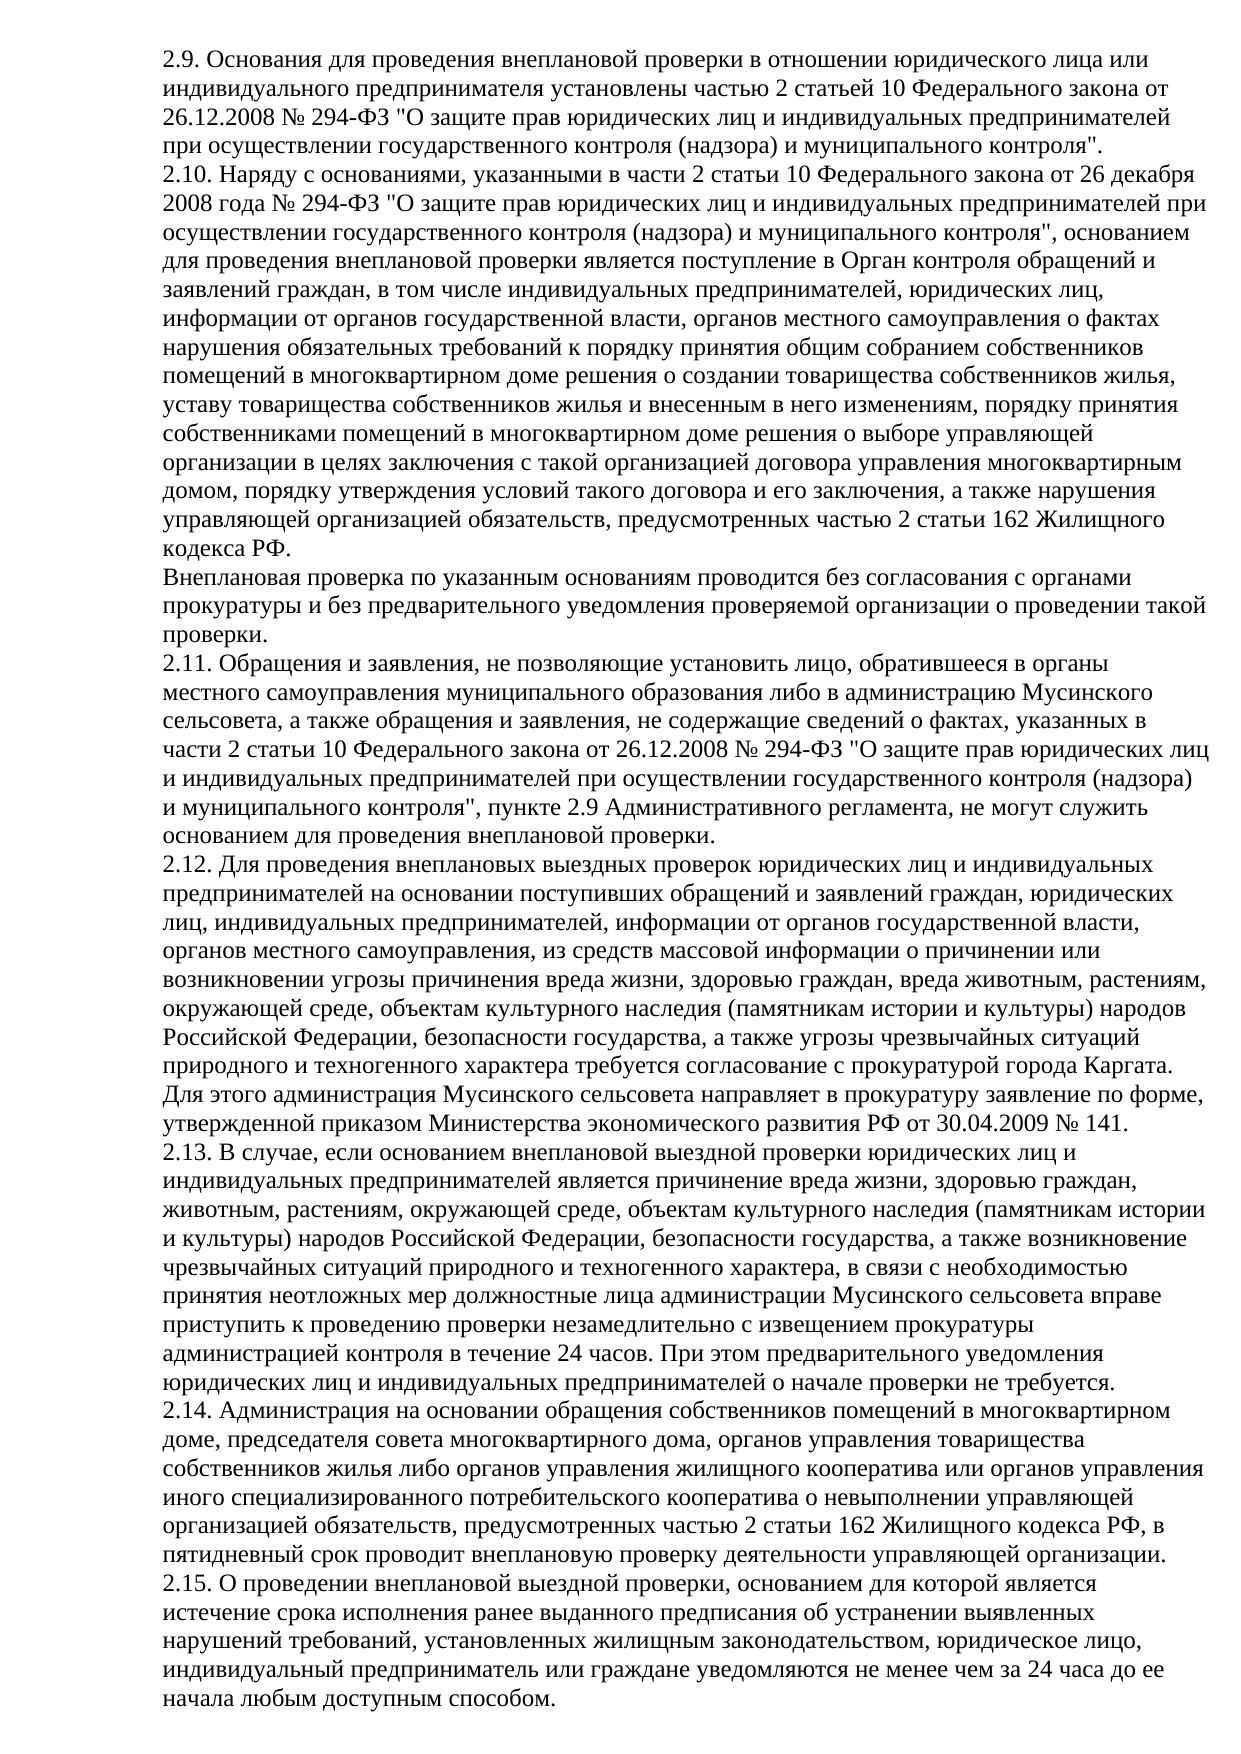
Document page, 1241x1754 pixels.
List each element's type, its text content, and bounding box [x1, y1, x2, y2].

text 2.13. В случае, если основанием внеплановой выездной проверки юридических лиц и индивидуальных предпринимателей является причинение вреда жизни, здоровью граждан, животным, растениям, окружающей среде, объектам культурного наследия (памятникам истории и культуры) народов Российской Федерации, безопасности государства, а также возникновение чрезвычайных ситуаций природного и техногенного характера, в связи с необходимостью принятия неотложных мер должностные лица администрации Мусинского сельсовета вправе приступить к проведению проверки незамедлительно с извещением прокуратуры администрацией контроля в течение 24 часов. При этом предварительного уведомления юридических лиц и индивидуальных предпринимателей о начале проверки не требуется. [162, 1137, 1211, 1396]
text 2.11. Обращения и заявления, не позволяющие установить лицо, обратившееся в органы местного самоуправления муниципального образования либо в администрацию Мусинского сельсовета, а также обращения и заявления, не содержащие сведений о фактах, указанных в части 2 статьи 10 Федерального закона от 26.12.2008 № 294-ФЗ "О защите прав юридических лиц и индивидуальных предпринимателей при осуществлении государственного контроля (надзора) и муниципального контроля", пункте 2.9 Административного регламента, не могут служить основанием для проведения внеплановой проверки. [162, 648, 1211, 849]
text Внеплановая проверка по указанным основаниям проводится без согласования с органами прокуратуры и без предварительного уведомления проверяемой организации о проведении такой проверки. [162, 562, 1211, 648]
text 2.14. Администрация на основании обращения собственников помещений в многоквартирном доме, председателя совета многоквартирного дома, органов управления товарищества собственников жилья либо органов управления жилищного кооператива или органов управления иного специализированного потребительского кооператива о невыполнении управляющей организацией обязательств, предусмотренных частью 2 статьи 162 Жилищного кодекса РФ, в пятидневный срок проводит внеплановую проверку деятельности управляющей организации. [162, 1396, 1211, 1568]
text 2.9. Основания для проведения внеплановой проверки в отношении юридического лица или индивидуального предпринимателя установлены частью 2 статьей 10 Федерального закона от 26.12.2008 № 294-ФЗ "О защите прав юридических лиц и индивидуальных предпринимателей при осуществлении государственного контроля (надзора) и муниципального контроля". [162, 44, 1211, 159]
text 2.15. О проведении внеплановой выездной проверки, основанием для которой является истечение срока исполнения ранее выданного предписания об устранении выявленных нарушений требований, установленных жилищным законодательством, юридическое лицо, индивидуальный предприниматель или граждане уведомляются не менее чем за 24 часа до ее начала любым доступным способом. [162, 1568, 1211, 1712]
text 2.12. Для проведения внеплановых выездных проверок юридических лиц и индивидуальных предпринимателей на основании поступивших обращений и заявлений граждан, юридических лиц, индивидуальных предпринимателей, информации от органов государственной власти, органов местного самоуправления, из средств массовой информации о причинении или возникновении угрозы причинения вреда жизни, здоровью граждан, вреда животным, растениям, окружающей среде, объектам культурного наследия (памятникам истории и культуры) народов Российской Федерации, безопасности государства, а также угрозы чрезвычайных ситуаций природного и техногенного характера требуется согласование с прокуратурой города Каргата. Для этого администрация Мусинского сельсовета направляет в прокуратуру заявление по форме, утвержденной приказом Министерства экономического развития РФ от 30.04.2009 № 141. [162, 849, 1211, 1137]
text 2.10. Наряду с основаниями, указанными в части 2 статьи 10 Федерального закона от 26 декабря 2008 года № 294-ФЗ "О защите прав юридических лиц и индивидуальных предпринимателей при осуществлении государственного контроля (надзора) и муниципального контроля", основанием для проведения внеплановой проверки является поступление в Орган контроля обращений и заявлений граждан, в том числе индивидуальных предпринимателей, юридических лиц, информации от органов государственной власти, органов местного самоуправления о фактах нарушения обязательных требований к порядку принятия общим собранием собственников помещений в многоквартирном доме решения о создании товарищества собственников жилья, уставу товарищества собственников жилья и внесенным в него изменениям, порядку принятия собственниками помещений в многоквартирном доме решения о выборе управляющей организации в целях заключения с такой организацией договора управления многоквартирным домом, порядку утверждения условий такого договора и его заключения, а также нарушения управляющей организацией обязательств, предусмотренных частью 2 статьи 162 Жилищного кодекса РФ. [162, 159, 1211, 562]
